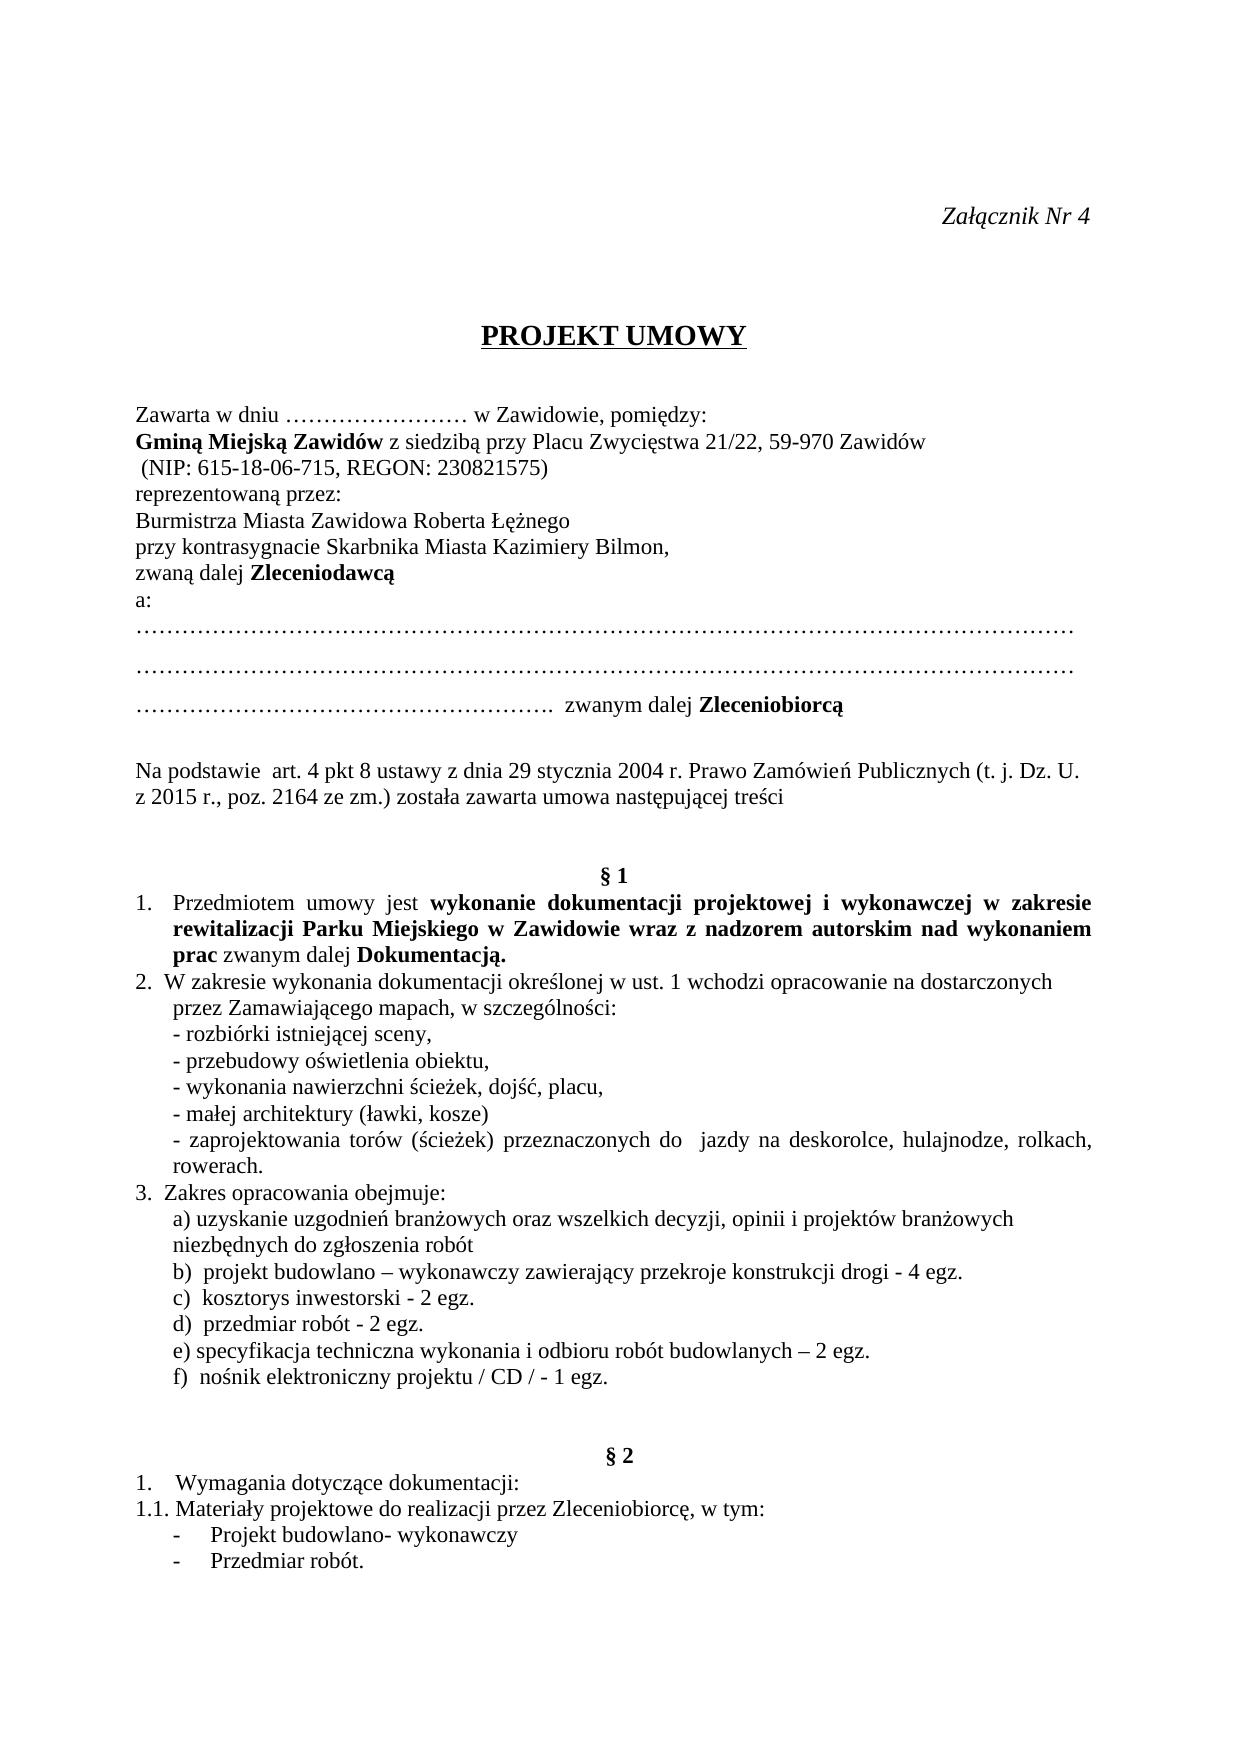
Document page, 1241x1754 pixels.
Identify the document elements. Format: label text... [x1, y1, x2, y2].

text Zawarta w dniu …………………… w Zawidowie, pomiędzy: [135, 401, 1092, 428]
subtitle Załącznik Nr 4 [135, 201, 1092, 230]
text - wykonania nawierzchni ścieżek, dojść, placu, [173, 1073, 1092, 1099]
text 2. W zakresie wykonania dokumentacji określonej w ust. 1 wchodzi opracowanie na dostarczonych przez Zamawiającego mapach, w szczególności: [135, 968, 1092, 1021]
text przy kontrasygnacie Skarbnika Miasta Kazimiery Bilmon, [135, 533, 1092, 559]
list § 1 [135, 862, 1092, 889]
text § 2 [135, 1442, 1104, 1468]
text - przebudowy oświetlenia obiektu, [173, 1047, 1092, 1073]
text a) uzyskanie uzgodnień branżowych oraz wszelkich decyzji, opinii i projektów branżowych niezbędnych do zgłoszenia robót [173, 1205, 1092, 1258]
text 3. Zakres opracowania obejmuje: [135, 1179, 1092, 1205]
text a: [135, 586, 1092, 612]
text Gminą Miejską Zawidów z siedzibą przy Placu Zwycięstwa 21/22, 59-970 Zawidów [135, 428, 1092, 454]
text Burmistrza Miasta Zawidowa Roberta Łężnego [135, 507, 1092, 533]
list Przedmiar robót. [173, 1548, 1092, 1574]
text 1. Wymagania dotyczące dokumentacji: [135, 1468, 1092, 1495]
text - małej architektury (ławki, kosze) [173, 1099, 1092, 1126]
text 1.1. Materiały projektowe do realizacji przez Zleceniobiorcę, w tym: [135, 1495, 1092, 1521]
text …………………………………………………………………………………………………………………………………………………………………………………………………………………………………………………………………………. zwanym dalej Zleceniobiorcą [135, 612, 1092, 717]
list Projekt budowlano- wykonawczy [173, 1521, 1092, 1548]
text b) projekt budowlano – wykonawczy zawierający przekroje konstrukcji drogi - 4 egz. c) kosztorys inwestorski - 2 egz. d) przedmiar robót - 2 egz. e) specyfikacja techniczna wykonania i odbioru robót budowlanych – 2 egz. f) nośnik elektroniczny projektu / CD / - 1 egz. [173, 1258, 1092, 1389]
subtitle Przedmiotem umowy jest wykonanie dokumentacji projektowej i wykonawczej w zakresie rewitalizacji Parku Miejskiego w Zawidowie wraz z nadzorem autorskim nad wykonaniem prac zwanym dalej Dokumentacją. [135, 889, 1092, 968]
text (NIP: 615-18-06-715, REGON: 230821575) [135, 454, 1092, 480]
text - rozbiórki istniejącej sceny, [173, 1021, 1092, 1047]
text zwaną dalej Zleceniodawcą [135, 559, 1092, 586]
text Na podstawie art. 4 pkt 8 ustawy z dnia 29 stycznia 2004 r. Prawo Zamówień Publicznych (t. j. Dz. U. z 2015 r., poz. 2164 ze zm.) została zawarta umowa następującej treści [135, 757, 1092, 810]
subtitle PROJEKT UMOWY [135, 318, 1092, 352]
text reprezentowaną przez: [135, 480, 1092, 507]
text - zaprojektowania torów (ścieżek) przeznaczonych do jazdy na deskorolce, hulajnodze, rolkach, rowerach. [173, 1126, 1092, 1179]
